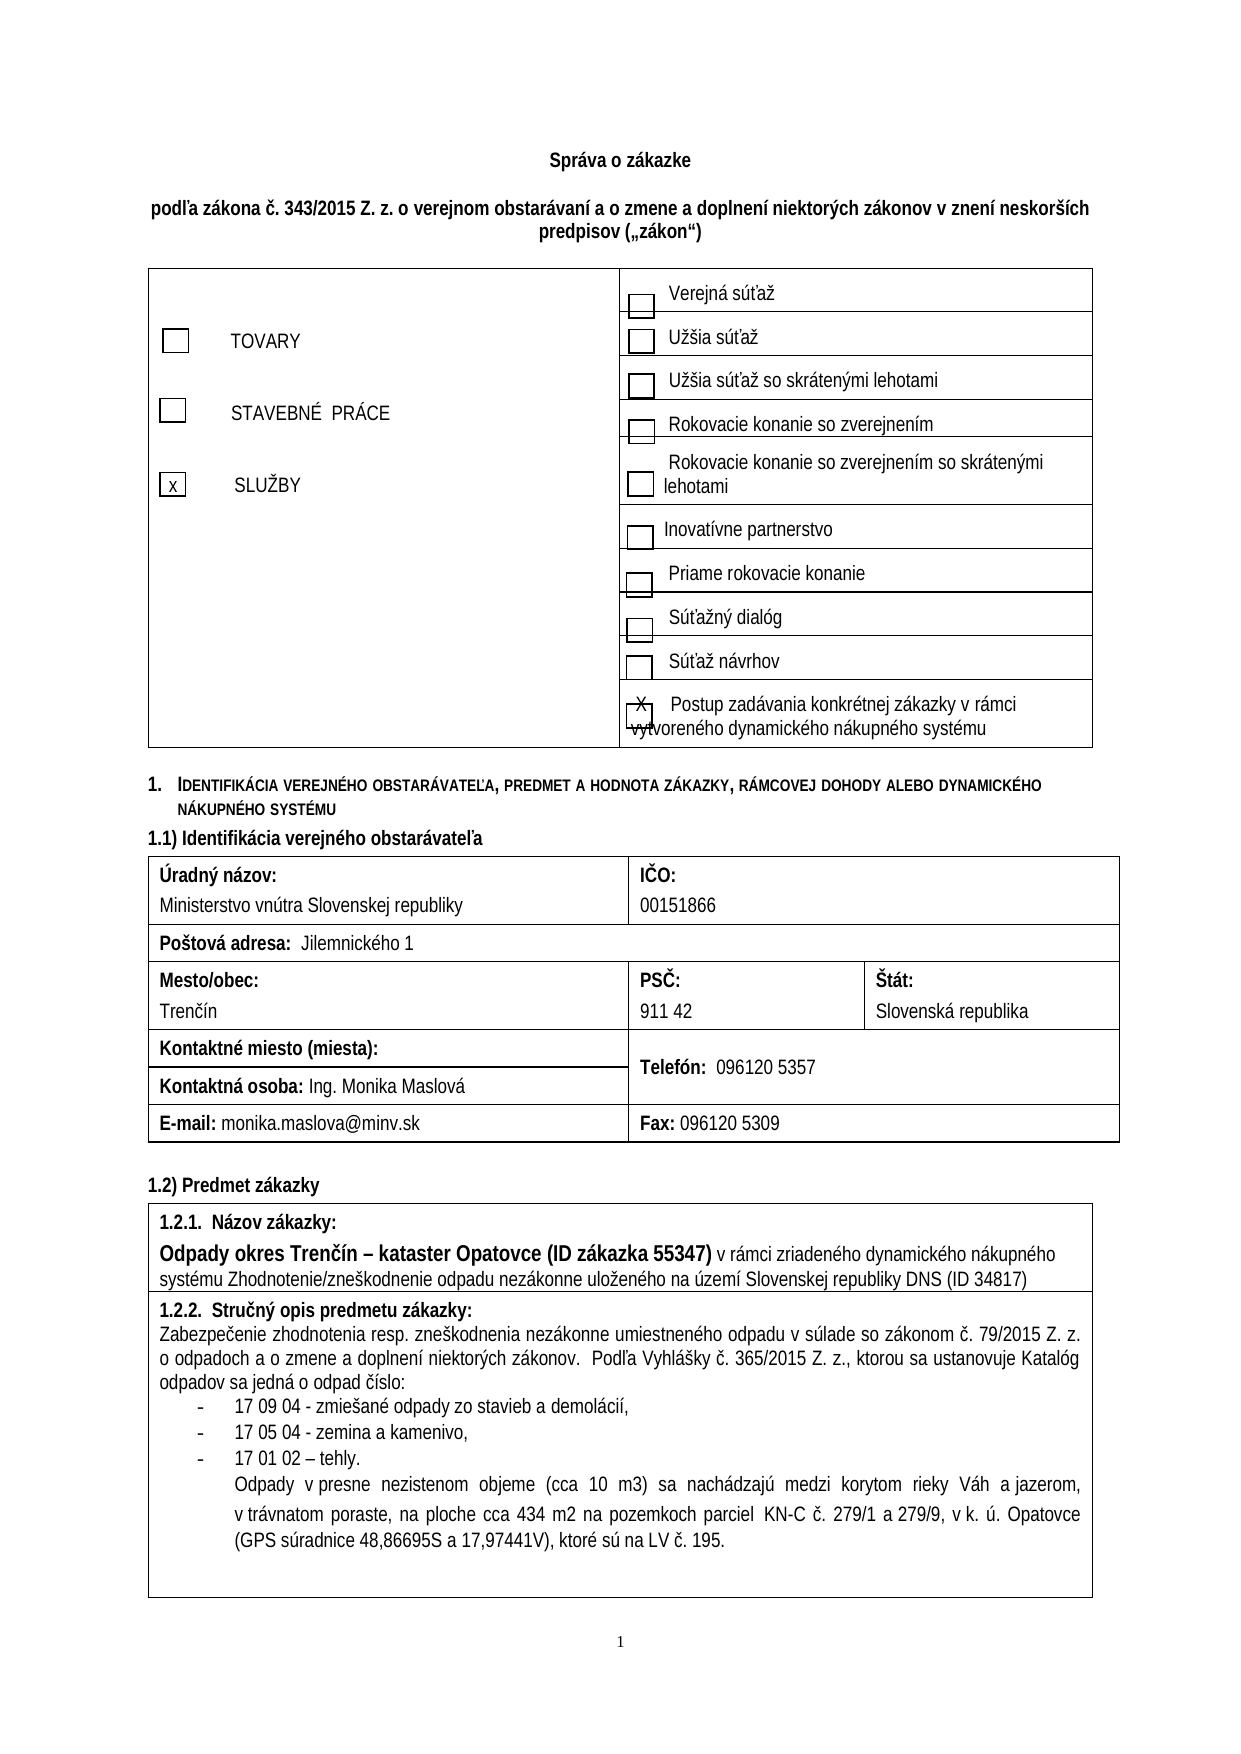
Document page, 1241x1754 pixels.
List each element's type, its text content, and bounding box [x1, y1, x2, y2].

text podľa zákona č. 343/2015 Z. z. o verejnom obstarávaní a o zmene a doplnení niektorých zákonov v znení neskorších predpisov („zákon“) [148, 196, 1093, 243]
table_cell PSČ: 911 42 [629, 962, 864, 1029]
table_header Úradný názov: Ministerstvo vnútra Slovenskej republiky [149, 857, 628, 924]
table_cell Užšia súťaž so skrátenými lehotami [620, 356, 1092, 399]
table_header IČO: 00151866 [629, 857, 1119, 924]
table_header Verejná súťaž [620, 269, 1092, 311]
table_cell Štát: Slovenská republika [865, 962, 1119, 1029]
table_cell 1.2.2. Stručný opis predmetu zákazky: Zabezpečenie zhodnotenia resp. zneškodnenia nezákonne umiestneného odpadu v súlade so zákonom č. 79/2015 Z. z. o odpadoch a o zmene a doplnení niektorých zákonov. Podľa Vyhlášky č. 365/2015 Z. z., ktorou sa ustanovuje Katalóg odpadov sa jedná o odpad číslo: 17 09 04 - zmiešané odpady zo stavieb a demolácií, 17 05 04 - zemina a kamenivo, 17 01 02 – tehly. Odpady v presne nezistenom objeme (cca 10 m3) sa nachádzajú medzi korytom rieky Váh a jazerom, v trávnatom poraste, na ploche cca 434 m2 na pozemkoch parciel KN-C č. 279/1 a 279/9, v k. ú. Opatovce (GPS súradnice 48,86695S a 17,97441V), ktoré sú na LV č. 195. [149, 1292, 1092, 1597]
table_cell X Postup zadávania konkrétnej zákazky v rámci vytvoreného dynamického nákupného systému [620, 680, 1092, 747]
table_cell Telefón: 096120 5357 [629, 1030, 1119, 1104]
table_cell Kontaktné miesto (miesta): [149, 1030, 628, 1066]
table_cell Inovatívne partnerstvo [620, 505, 1092, 548]
table_cell Mesto/obec: Trenčín [149, 962, 628, 1029]
table_cell Rokovacie konanie so zverejnením [620, 400, 1092, 436]
table_cell Užšia súťaž [620, 312, 1092, 355]
text Správa o zákazke [148, 148, 1093, 172]
table_header TOVARY STAVEBNÉ PRÁCE x SLUŽBY [149, 269, 619, 747]
table_cell Súťaž návrhov [620, 636, 1092, 679]
table_cell Priame rokovacie konanie [620, 549, 1092, 591]
table_cell Fax: 096120 5309 [629, 1105, 1119, 1141]
text 1.2) Predmet zákazky [148, 1173, 1093, 1197]
table_cell Poštová adresa: Jilemnického 1 [149, 925, 1119, 961]
table_cell Rokovacie konanie so zverejnením so skrátenými lehotami [620, 437, 1092, 504]
table_cell Súťažný dialóg [620, 593, 1092, 635]
table_header 1.2.1. Názov zákazky: Odpady okres Trenčín – kataster Opatovce (ID zákazka 55347) v rámci zriadeného dynamického nákupného systému Zhodnotenie/zneškodnenie odpadu nezákonne uloženého na území Slovenskej republiky DNS (ID 34817) [149, 1204, 1092, 1291]
text 1. Identifikácia verejného obstarávateľa, predmet a hodnota zákazky, rámcovej dohody alebo dynamického nákupného systému [148, 772, 1093, 819]
table_cell Kontaktná osoba: Ing. Monika Maslová [149, 1068, 628, 1104]
text 1.1) Identifikácia verejného obstarávateľa [148, 826, 1093, 850]
table_cell E-mail: monika.maslova@minv.sk [149, 1105, 628, 1141]
